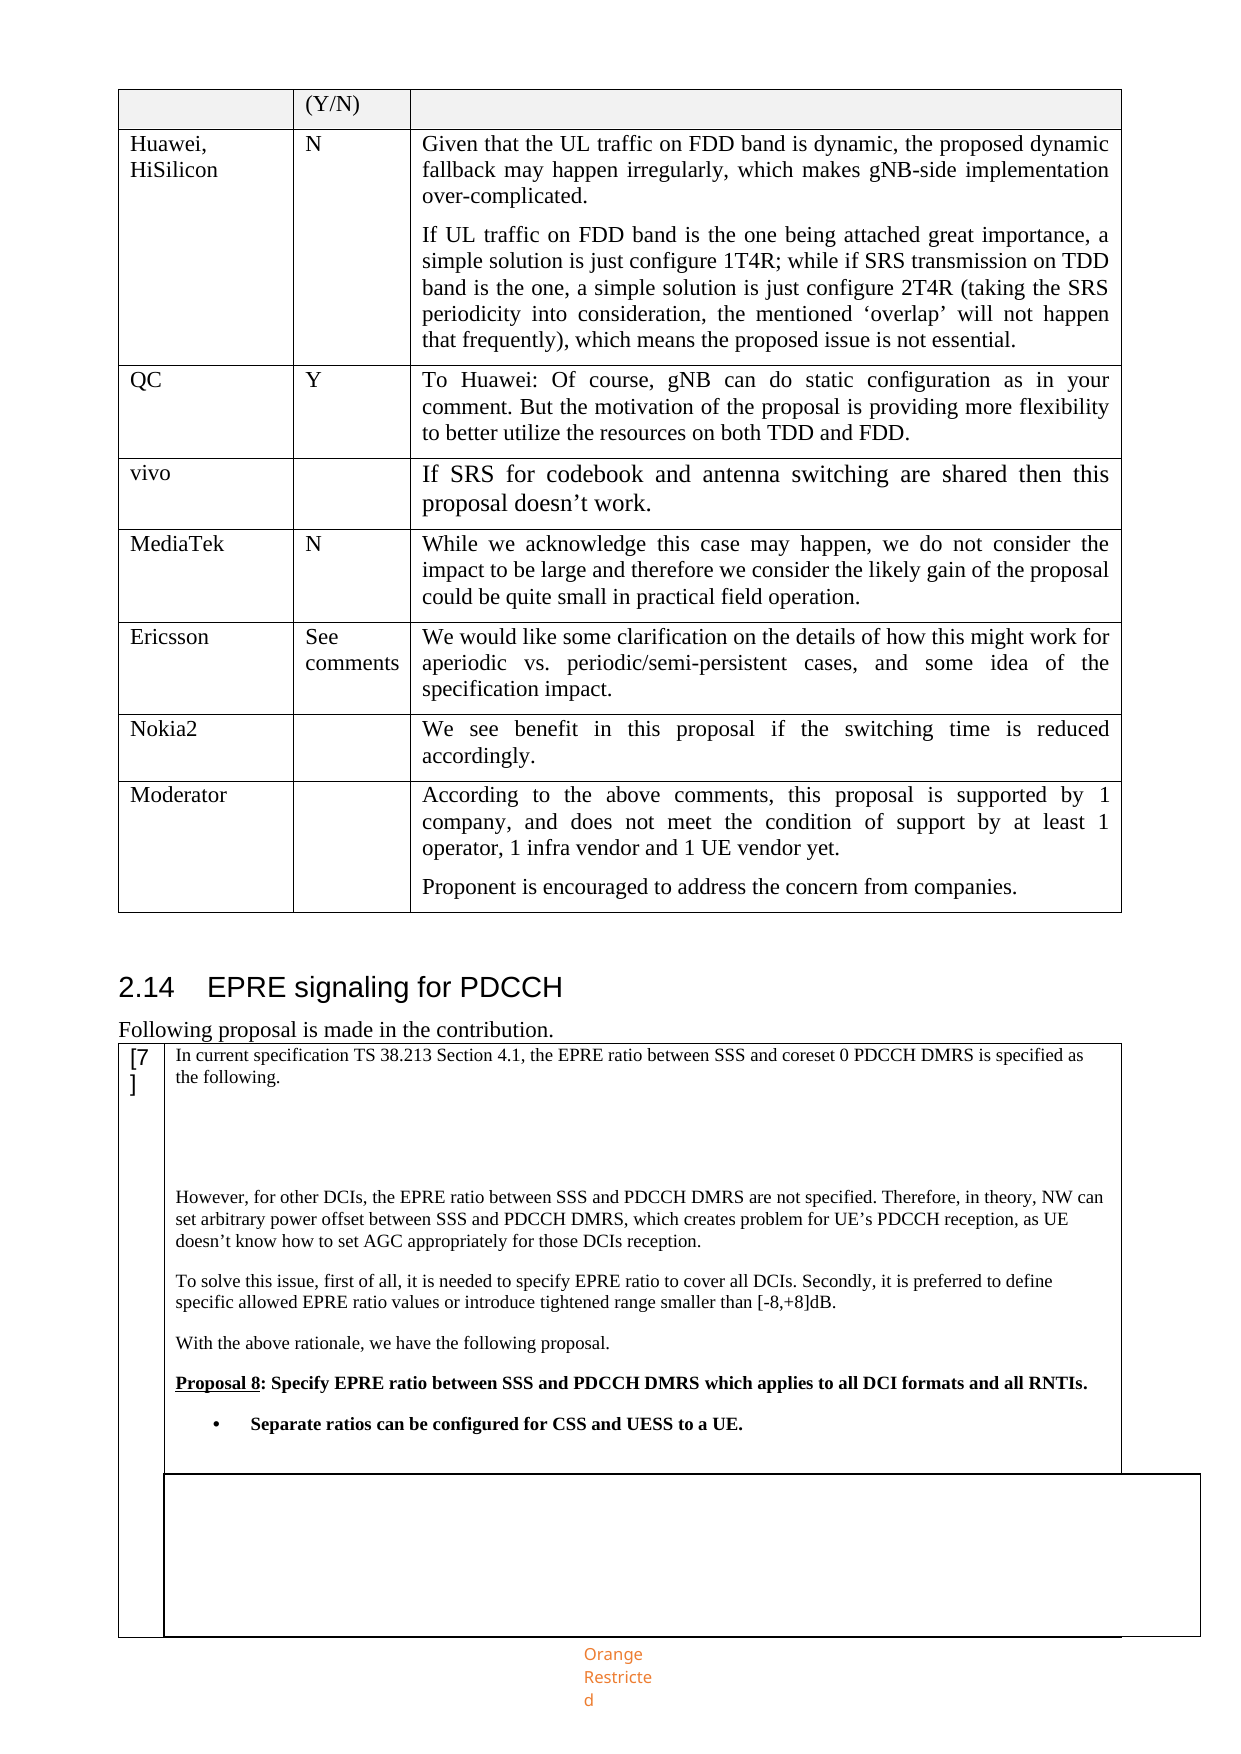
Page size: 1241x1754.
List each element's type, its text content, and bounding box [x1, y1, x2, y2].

table_cell Nokia2 [119, 715, 293, 781]
table_cell Huawei, HiSilicon [119, 130, 293, 365]
table_cell MediaTek [119, 530, 293, 622]
table_cell We see benefit in this proposal if the switching time is reduced accordingly. [411, 715, 1121, 781]
table_cell According to the above comments, this proposal is supported by 1 company, and does not meet the condition of support by at least 1 operator, 1 infra vendor and 1 UE vendor yet. Proponent is encouraged to address the concern from companies. [411, 782, 1121, 912]
table_cell [294, 459, 410, 529]
table_cell [294, 715, 410, 781]
table_cell [294, 782, 410, 912]
list EPRE signaling for PDCCH [118, 971, 1122, 1004]
table_header Suppport (Y/N) [294, 90, 410, 128]
table_cell While we acknowledge this case may happen, we do not consider the impact to be large and therefore we consider the likely gain of the proposal could be quite small in practical field operation. [411, 530, 1121, 622]
table_cell Moderator [119, 782, 293, 912]
table_cell N [294, 530, 410, 622]
table_cell N [294, 130, 410, 365]
text Following proposal is made in the contribution. [118, 1017, 1122, 1043]
table_header Comment [411, 90, 1121, 128]
table_cell We would like some clarification on the details of how this might work for aperiodic vs. periodic/semi-persistent cases, and some idea of the specification impact. [411, 623, 1121, 714]
table_cell vivo [119, 459, 293, 529]
table_cell Ericsson [119, 623, 293, 714]
table_cell See comments [294, 623, 410, 714]
table_cell Given that the UL traffic on FDD band is dynamic, the proposed dynamic fallback may happen irregularly, which makes gNB-side implementation over-complicated. If UL traffic on FDD band is the one being attached great importance, a simple solution is just configure 1T4R; while if SRS transmission on TDD band is the one, a simple solution is just configure 2T4R (taking the SRS periodicity into consideration, the mentioned ‘overlap’ will not happen that frequently), which means the proposed issue is not essential. [411, 130, 1121, 365]
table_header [165, 1044, 1121, 1473]
table_cell QC [119, 366, 293, 458]
table_header Company [119, 90, 293, 128]
table_cell If SRS for codebook and antenna switching are shared then this proposal doesn’t work. [411, 459, 1121, 529]
table_header [7] [119, 1044, 164, 1637]
table_cell Y [294, 366, 410, 458]
table_cell To Huawei: Of course, gNB can do static configuration as in your comment. But the motivation of the proposal is providing more flexibility to better utilize the resources on both TDD and FDD. [411, 366, 1121, 458]
